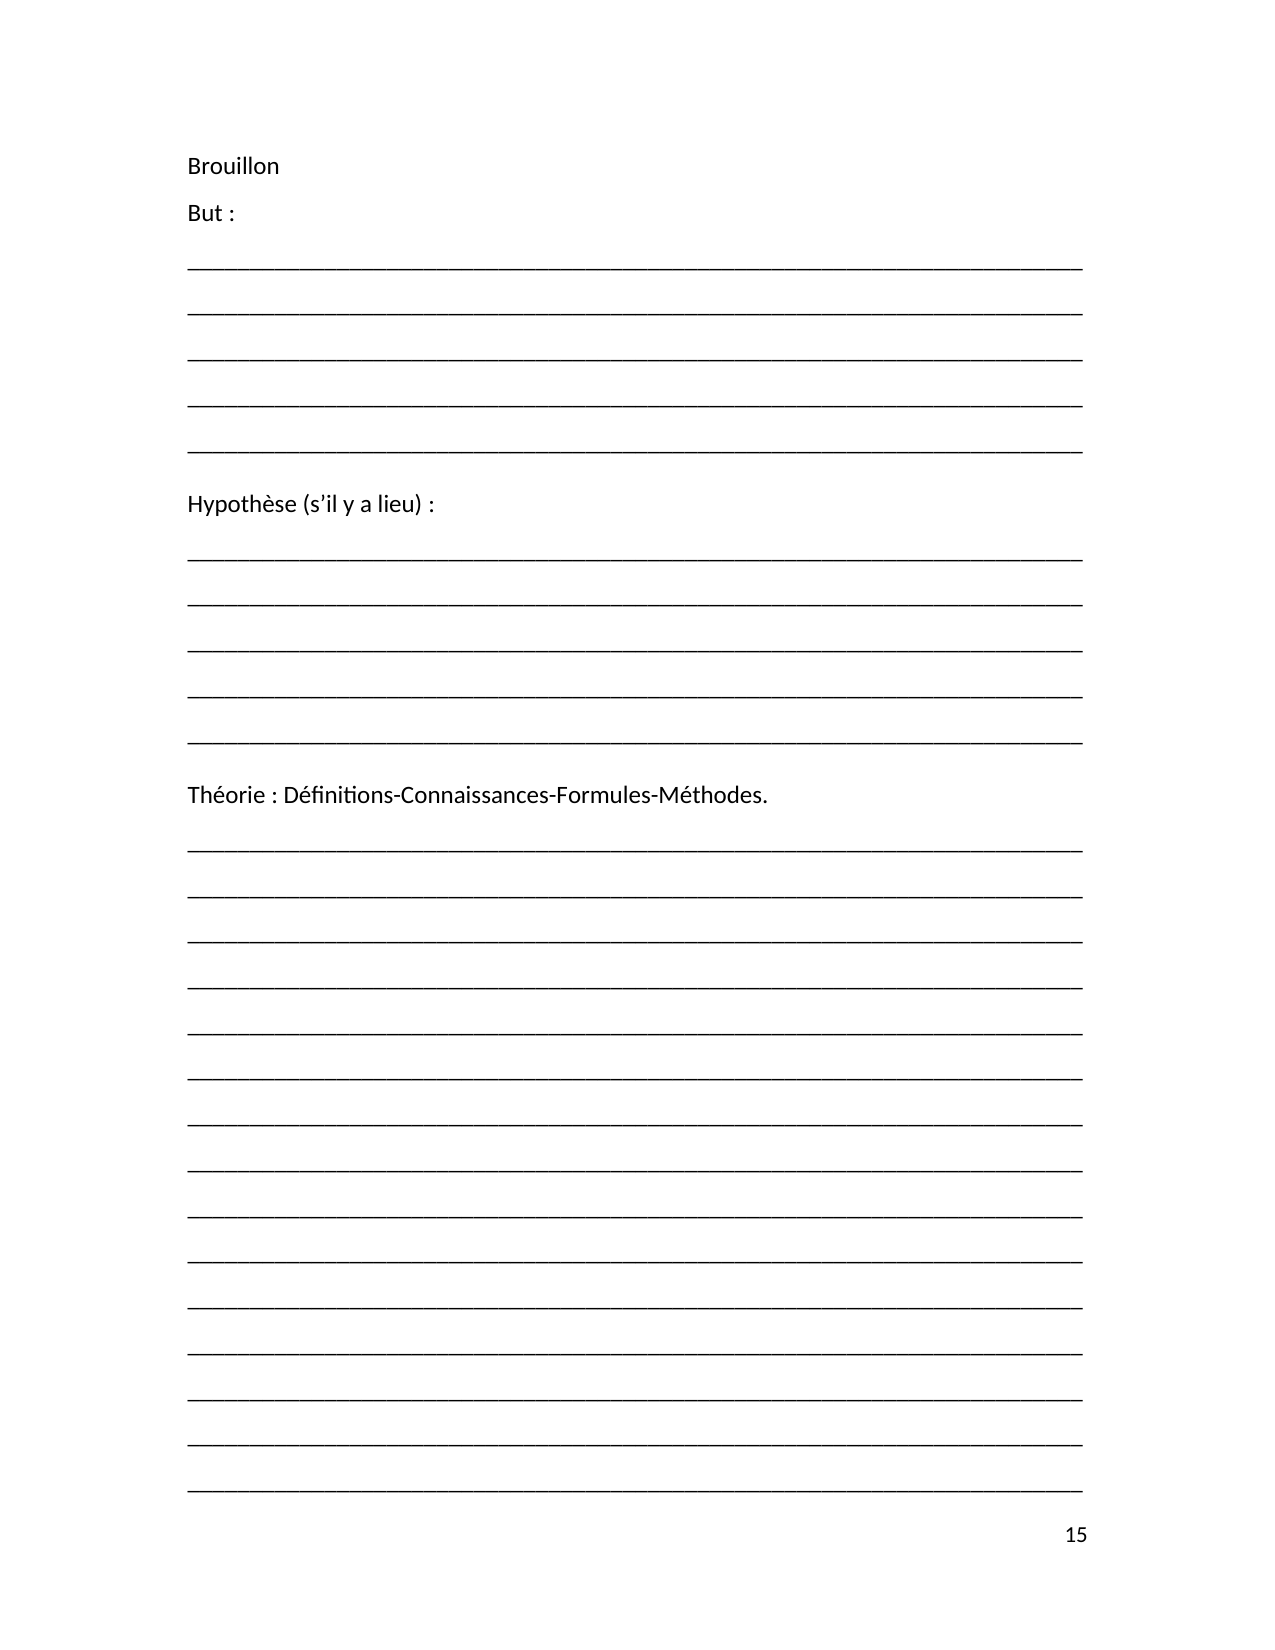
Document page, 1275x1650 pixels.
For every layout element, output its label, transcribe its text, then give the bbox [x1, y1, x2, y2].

text But : ________________________________________________________________________________________________________________________________________________________________________________________________________________________________________________________________________________________________________________________________________________________________________ [187, 197, 1087, 456]
text Théorie : Définitions-Connaissances-Formules-Méthodes. ________________________________________________________________________________________________________________________________________________________________________________________________________________________________________________________________________________________________________________________________________________________________________________________________________________________________________________________________________________________________________________________________________________________________________________________________________________________________________________________________________________________________________________________________________________________________________________________________________________________________________________________________________________________________________________________________________________________________________________________________________________________________________________________________________________________________________________________ [187, 779, 1087, 1496]
text Brouillon [187, 150, 1087, 181]
text Hypothèse (s’il y a lieu) : ________________________________________________________________________________________________________________________________________________________________________________________________________________________________________________________________________________________________________________________________________________________________________ [187, 488, 1087, 747]
